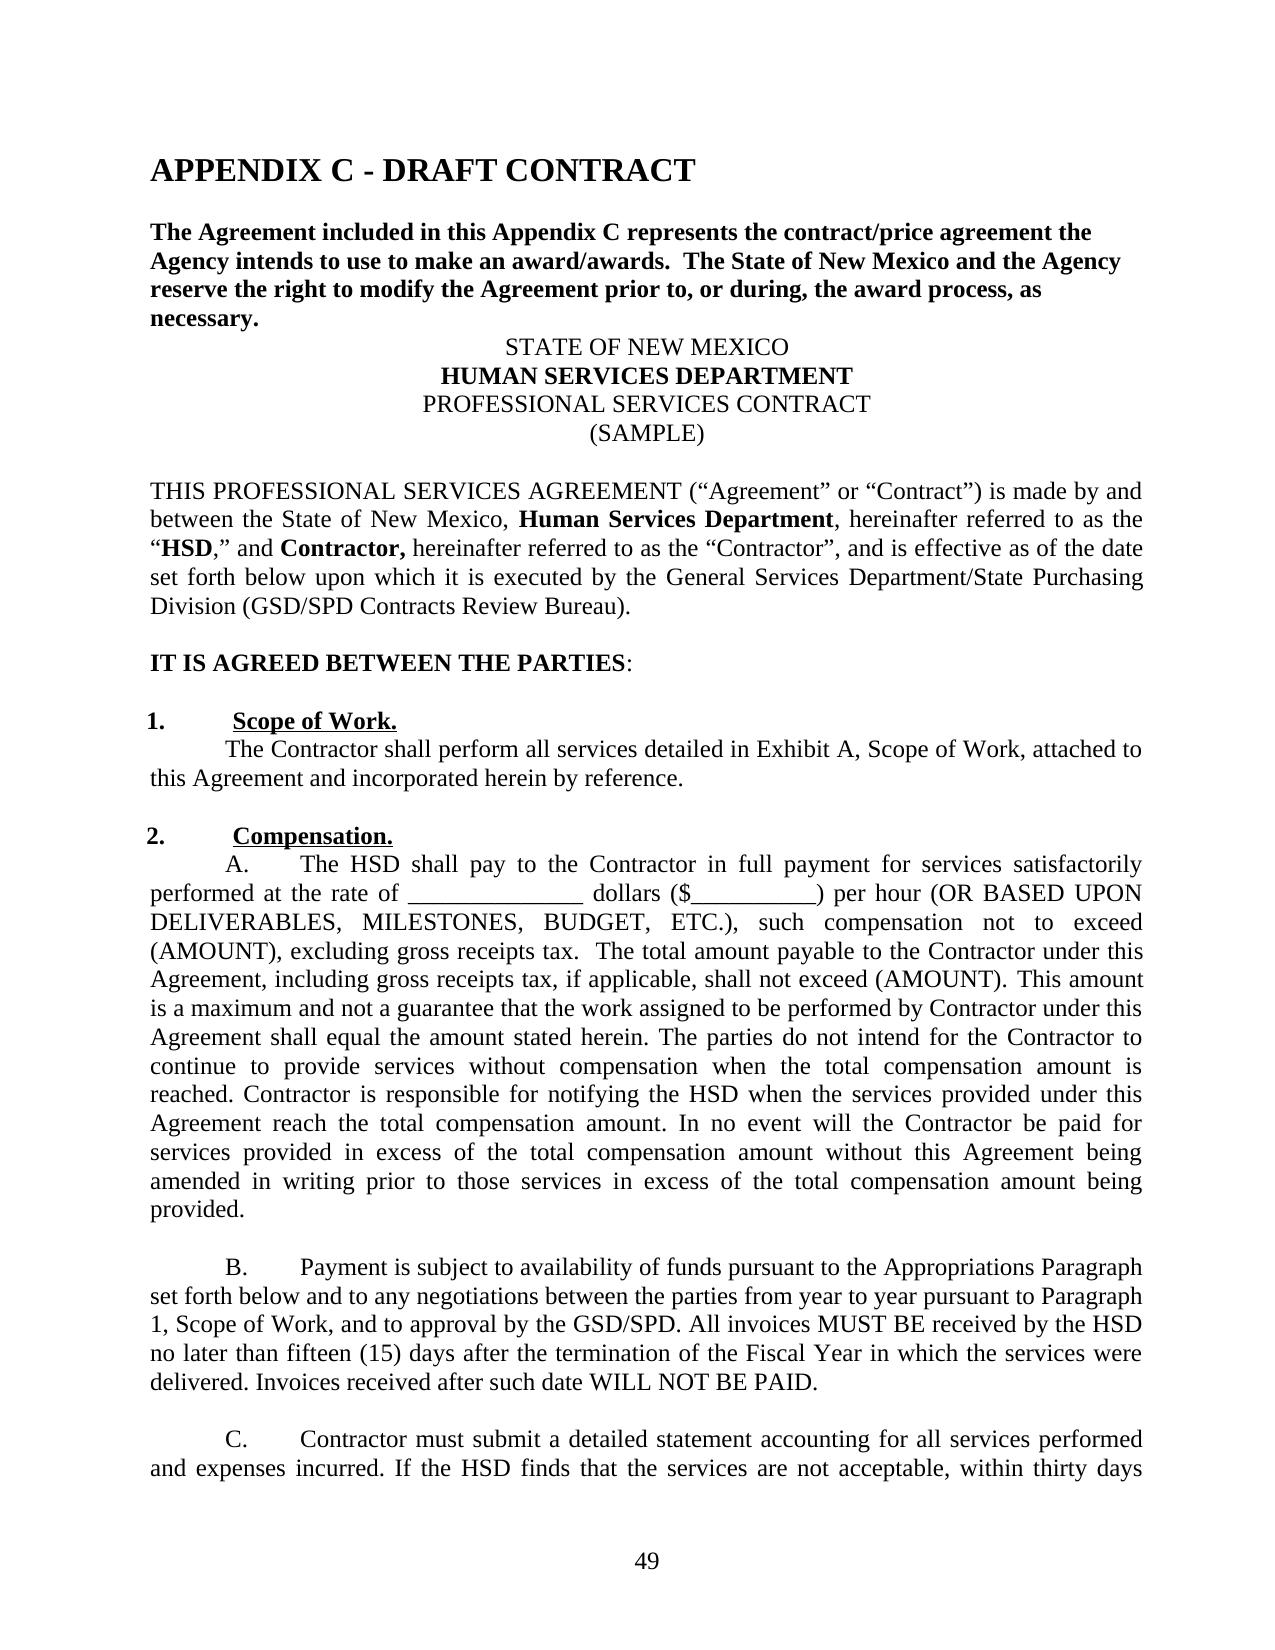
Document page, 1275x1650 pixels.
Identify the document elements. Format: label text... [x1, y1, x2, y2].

subtitle APPENDIX C - DRAFT CONTRACT [150, 150, 1144, 188]
text The Contractor shall perform all services detailed in Exhibit A, Scope of Work, attached to this Agreement and incorporated herein by reference. [150, 734, 1144, 792]
text The Agreement included in this Appendix C represents the contract/price agreement the Agency intends to use to make an award/awards. The State of New Mexico and the Agency reserve the right to modify the Agreement prior to, or during, the award process, as necessary. [150, 217, 1144, 332]
text THIS PROFESSIONAL SERVICES AGREEMENT (“Agreement” or “Contract”) is made by and between the State of New Mexico, Human Services Department, hereinafter referred to as the “HSD,” and Contractor, hereinafter referred to as the “Contractor”, and is effective as of the date set forth below upon which it is executed by the General Services Department/State Purchasing Division (GSD/SPD Contracts Review Bureau). [150, 476, 1144, 619]
text PROFESSIONAL SERVICES CONTRACT [150, 389, 1144, 418]
text B. Payment is subject to availability of funds pursuant to the Appropriations Paragraph set forth below and to any negotiations between the parties from year to year pursuant to Paragraph 1, Scope of Work, and to approval by the GSD/SPD. All invoices MUST BE received by the HSD no later than fifteen (15) days after the termination of the Fiscal Year in which the services were delivered. Invoices received after such date WILL NOT BE PAID. [150, 1252, 1144, 1396]
text HUMAN SERVICES DEPARTMENT [150, 361, 1144, 389]
text (SAMPLE) [150, 418, 1144, 447]
list A. The HSD shall pay to the Contractor in full payment for services satisfactorily performed at the rate of ______________ dollars ($__________) per hour (OR BASED UPON DELIVERABLES, MILESTONES, BUDGET, ETC.), such compensation not to exceed (AMOUNT), excluding gross receipts tax. The total amount payable to the Contractor under this Agreement, including gross receipts tax, if applicable, shall not exceed (AMOUNT). This amount is a maximum and not a guarantee that the work assigned to be performed by Contractor under this Agreement shall equal the amount stated herein. The parties do not intend for the Contractor to continue to provide services without compensation when the total compensation amount is reached. Contractor is responsible for notifying the HSD when the services provided under this Agreement reach the total compensation amount. In no event will the Contractor be paid for services provided in excess of the total compensation amount without this Agreement being amended in writing prior to those services in excess of the total compensation amount being provided. [150, 849, 1144, 1223]
text STATE OF NEW MEXICO [150, 332, 1144, 361]
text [150, 1424, 1144, 1482]
list Scope of Work. [165, 706, 1144, 734]
list Compensation. [165, 821, 1144, 849]
text IT IS AGREED BETWEEN THE PARTIES: [150, 648, 1144, 677]
